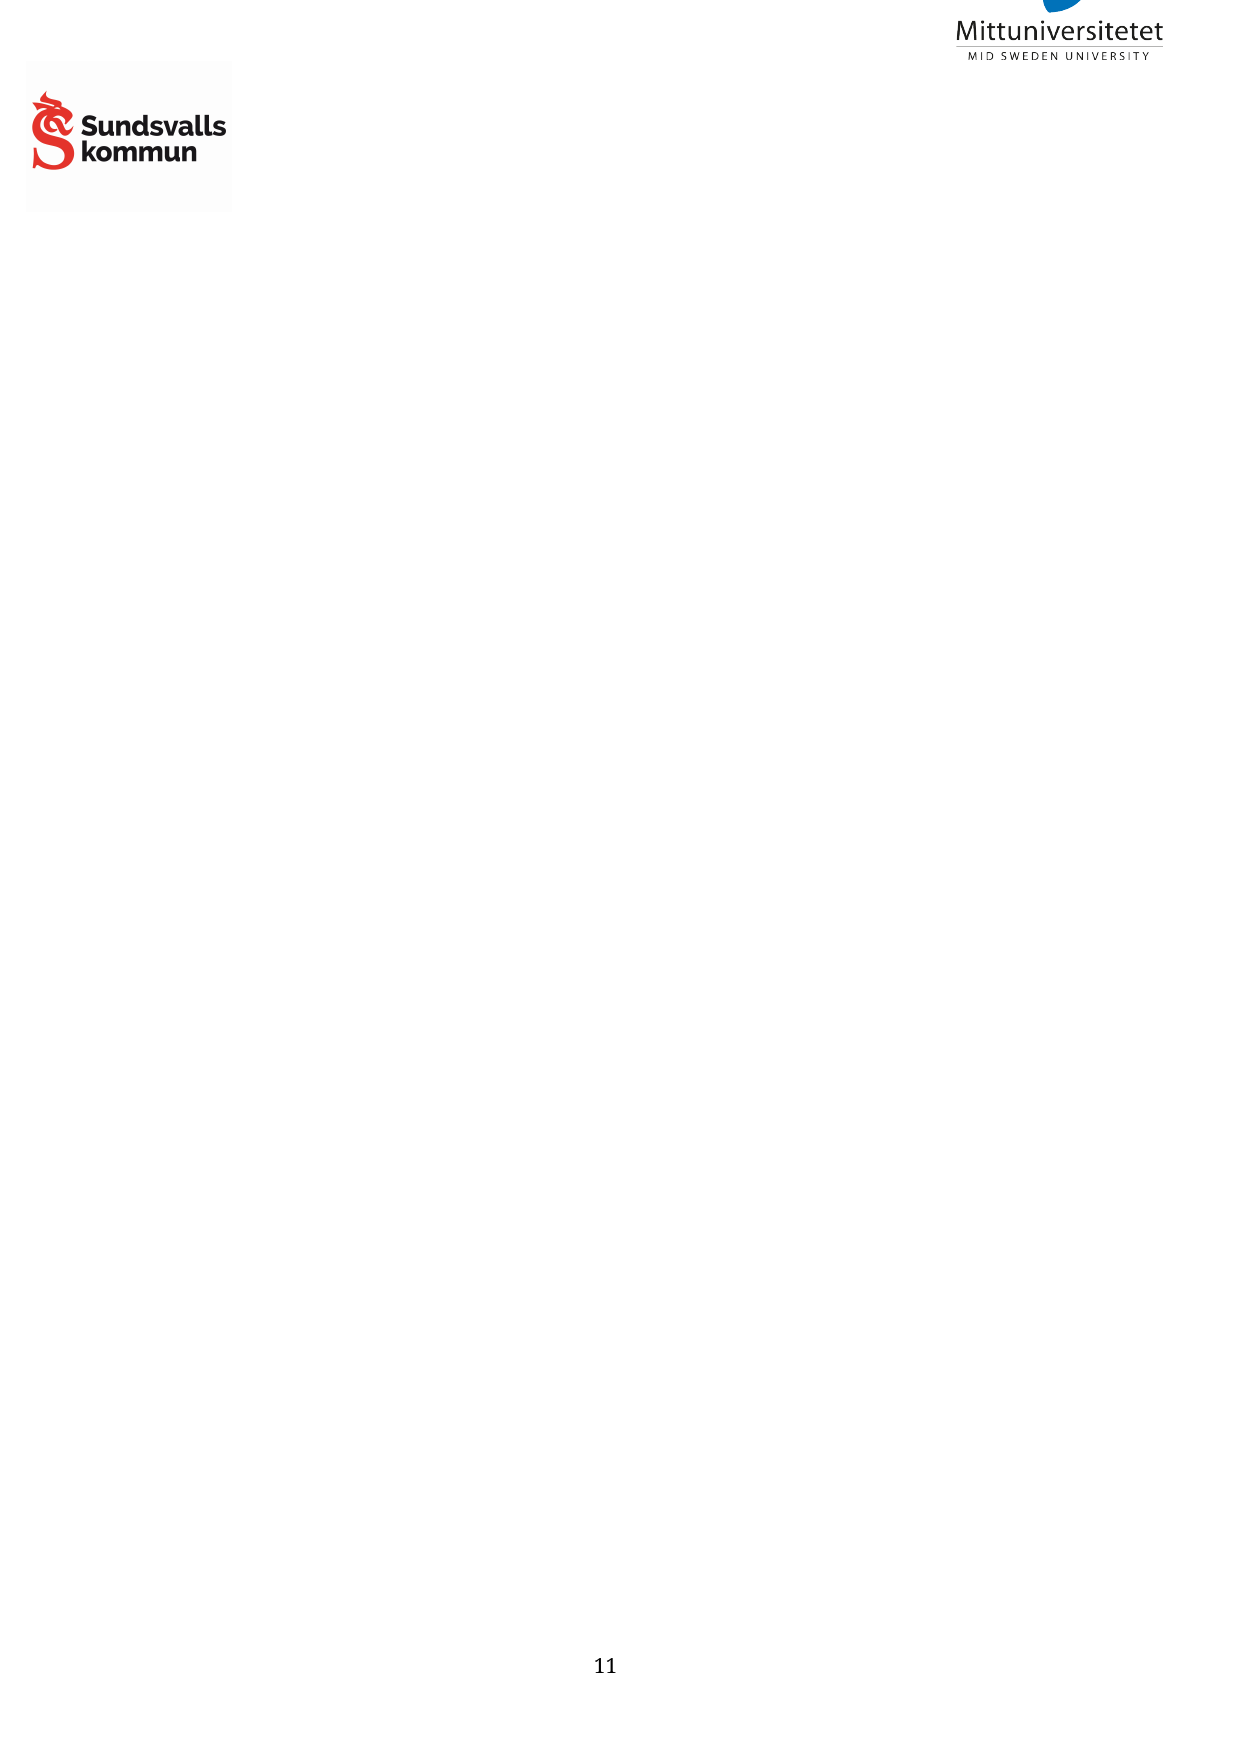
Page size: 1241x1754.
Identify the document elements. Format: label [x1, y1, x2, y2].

picture [956, 0, 1163, 60]
picture [25, 61, 233, 212]
